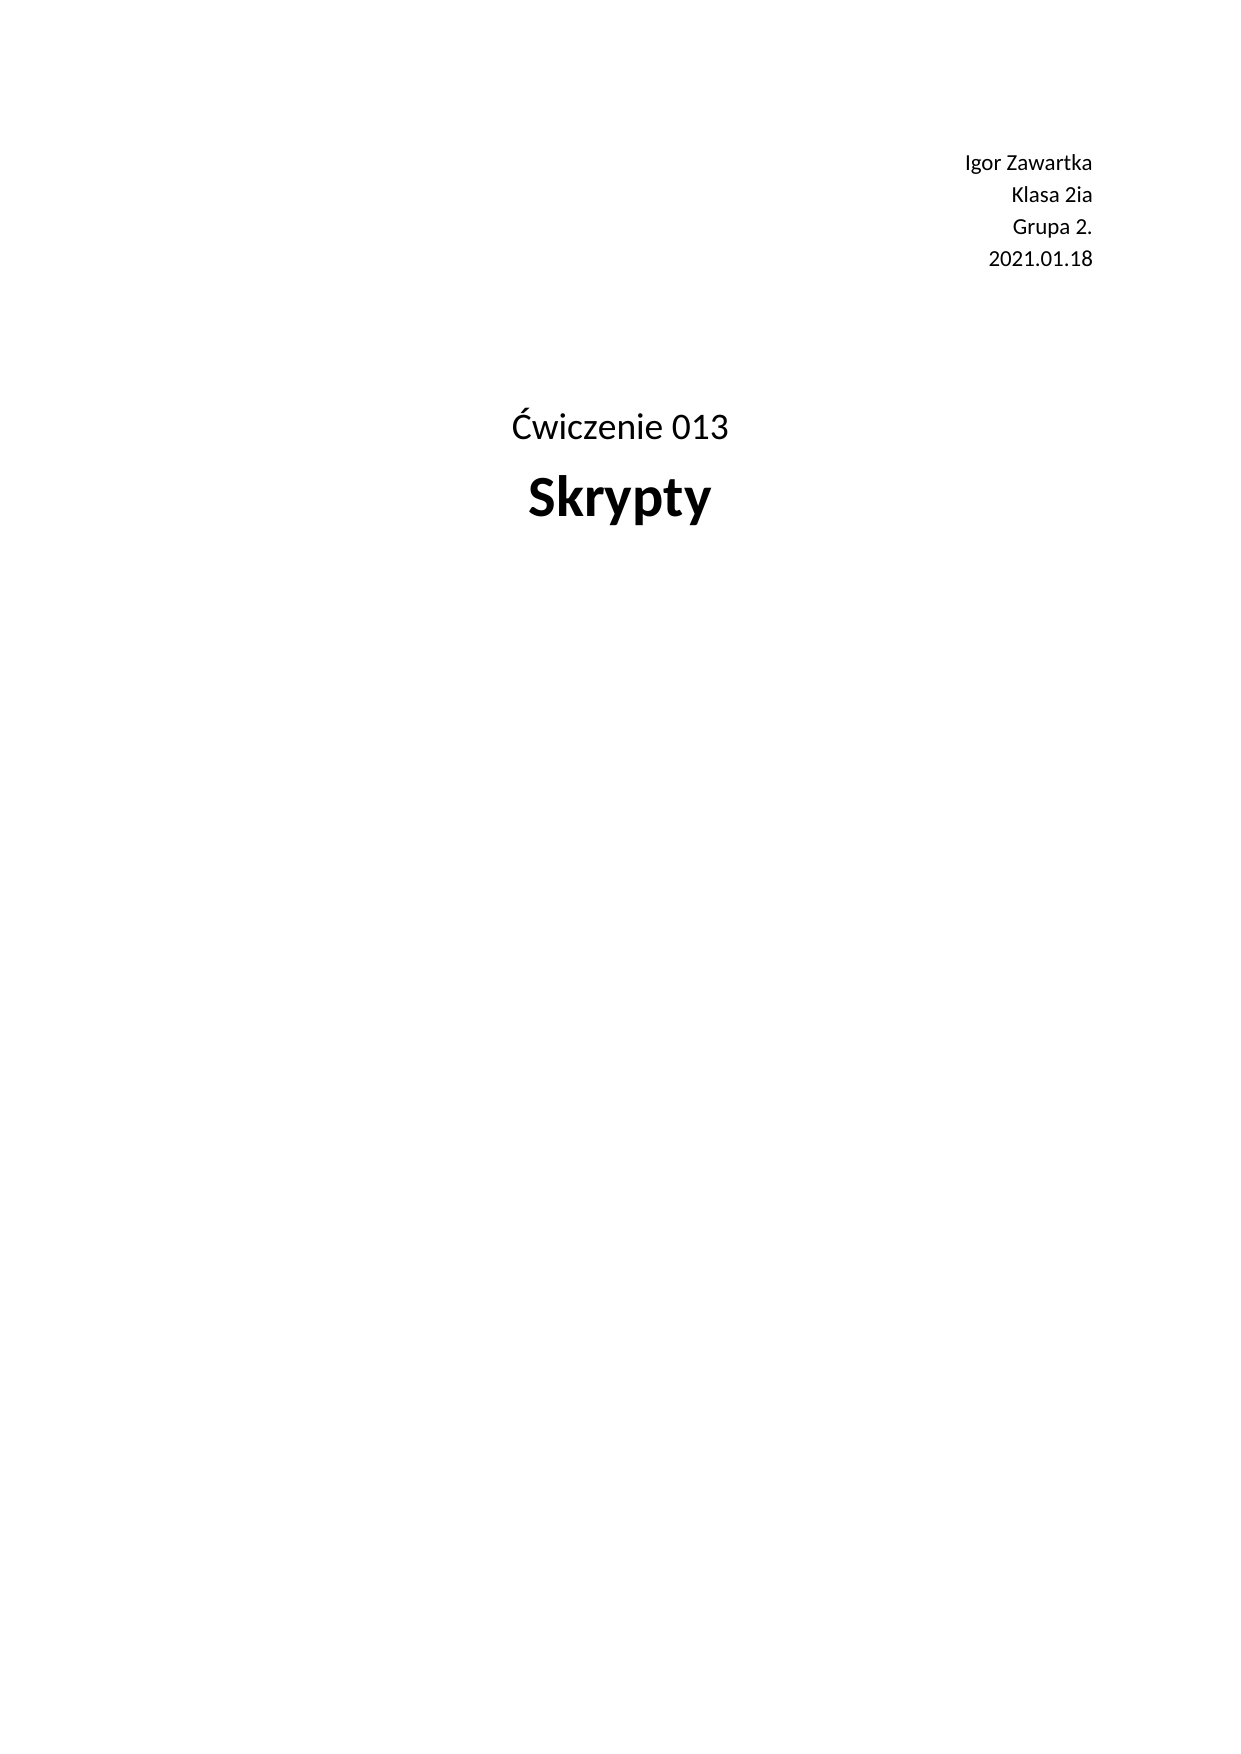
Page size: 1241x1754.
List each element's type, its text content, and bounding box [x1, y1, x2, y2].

text Igor Zawartka Klasa 2ia Grupa 2. 2021.01.18 [148, 148, 1093, 272]
text Ćwiczenie 013 Skrypty [148, 403, 1093, 531]
